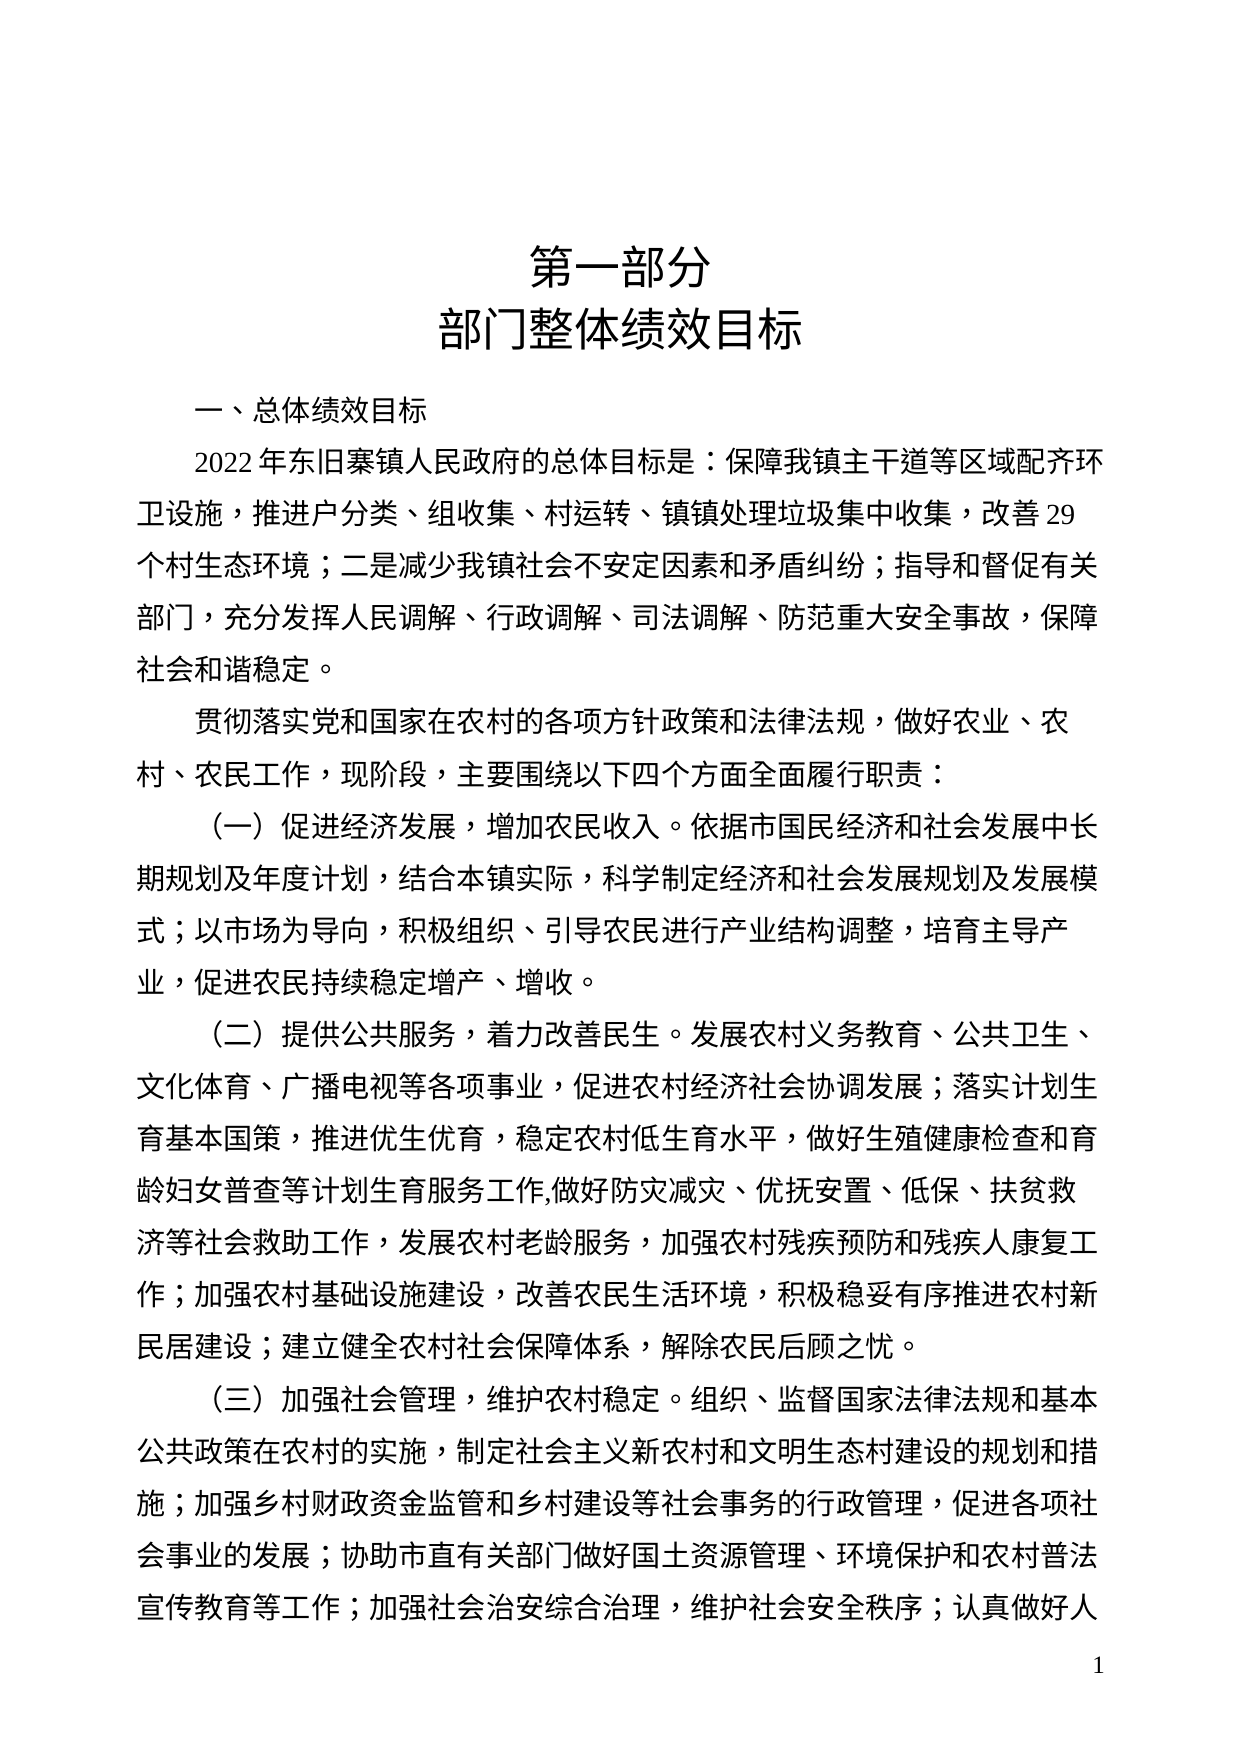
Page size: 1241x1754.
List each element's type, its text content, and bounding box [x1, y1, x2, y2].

text 部门整体绩效目标 [136, 298, 1104, 360]
text 2022年东旧寨镇人民政府的总体目标是：保障我镇主干道等区域配齐环卫设施，推进户分类、组收集、村运转、镇镇处理垃圾集中收集，改善29个村生态环境；二是减少我镇社会不安定因素和矛盾纠纷；指导和督促有关部门，充分发挥人民调解、行政调解、司法调解、防范重大安全事故，保障社会和谐稳定。 [136, 431, 1104, 691]
text 一、总体绩效目标 [136, 390, 1104, 430]
text （二）提供公共服务，着力改善民生。发展农村义务教育、公共卫生、文化体育、广播电视等各项事业，促进农村经济社会协调发展；落实计划生育基本国策，推进优生优育，稳定农村低生育水平，做好生殖健康检查和育龄妇女普查等计划生育服务工作,做好防灾减灾、优抚安置、低保、扶贫救济等社会救助工作，发展农村老龄服务，加强农村残疾预防和残疾人康复工作；加强农村基础设施建设，改善农民生活环境，积极稳妥有序推进农村新民居建设；建立健全农村社会保障体系，解除农民后顾之忧。 [136, 1004, 1104, 1368]
text 贯彻落实党和国家在农村的各项方针政策和法律法规，做好农业、农村、农民工作，现阶段，主要围绕以下四个方面全面履行职责： [136, 691, 1104, 795]
text （一）促进经济发展，增加农民收入。依据市国民经济和社会发展中长期规划及年度计划，结合本镇实际，科学制定经济和社会发展规划及发展模式；以市场为导向，积极组织、引导农民进行产业结构调整，培育主导产业，促进农民持续稳定增产、增收。 [136, 795, 1104, 1004]
text 第一部分 [136, 235, 1104, 298]
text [136, 1368, 1104, 1629]
